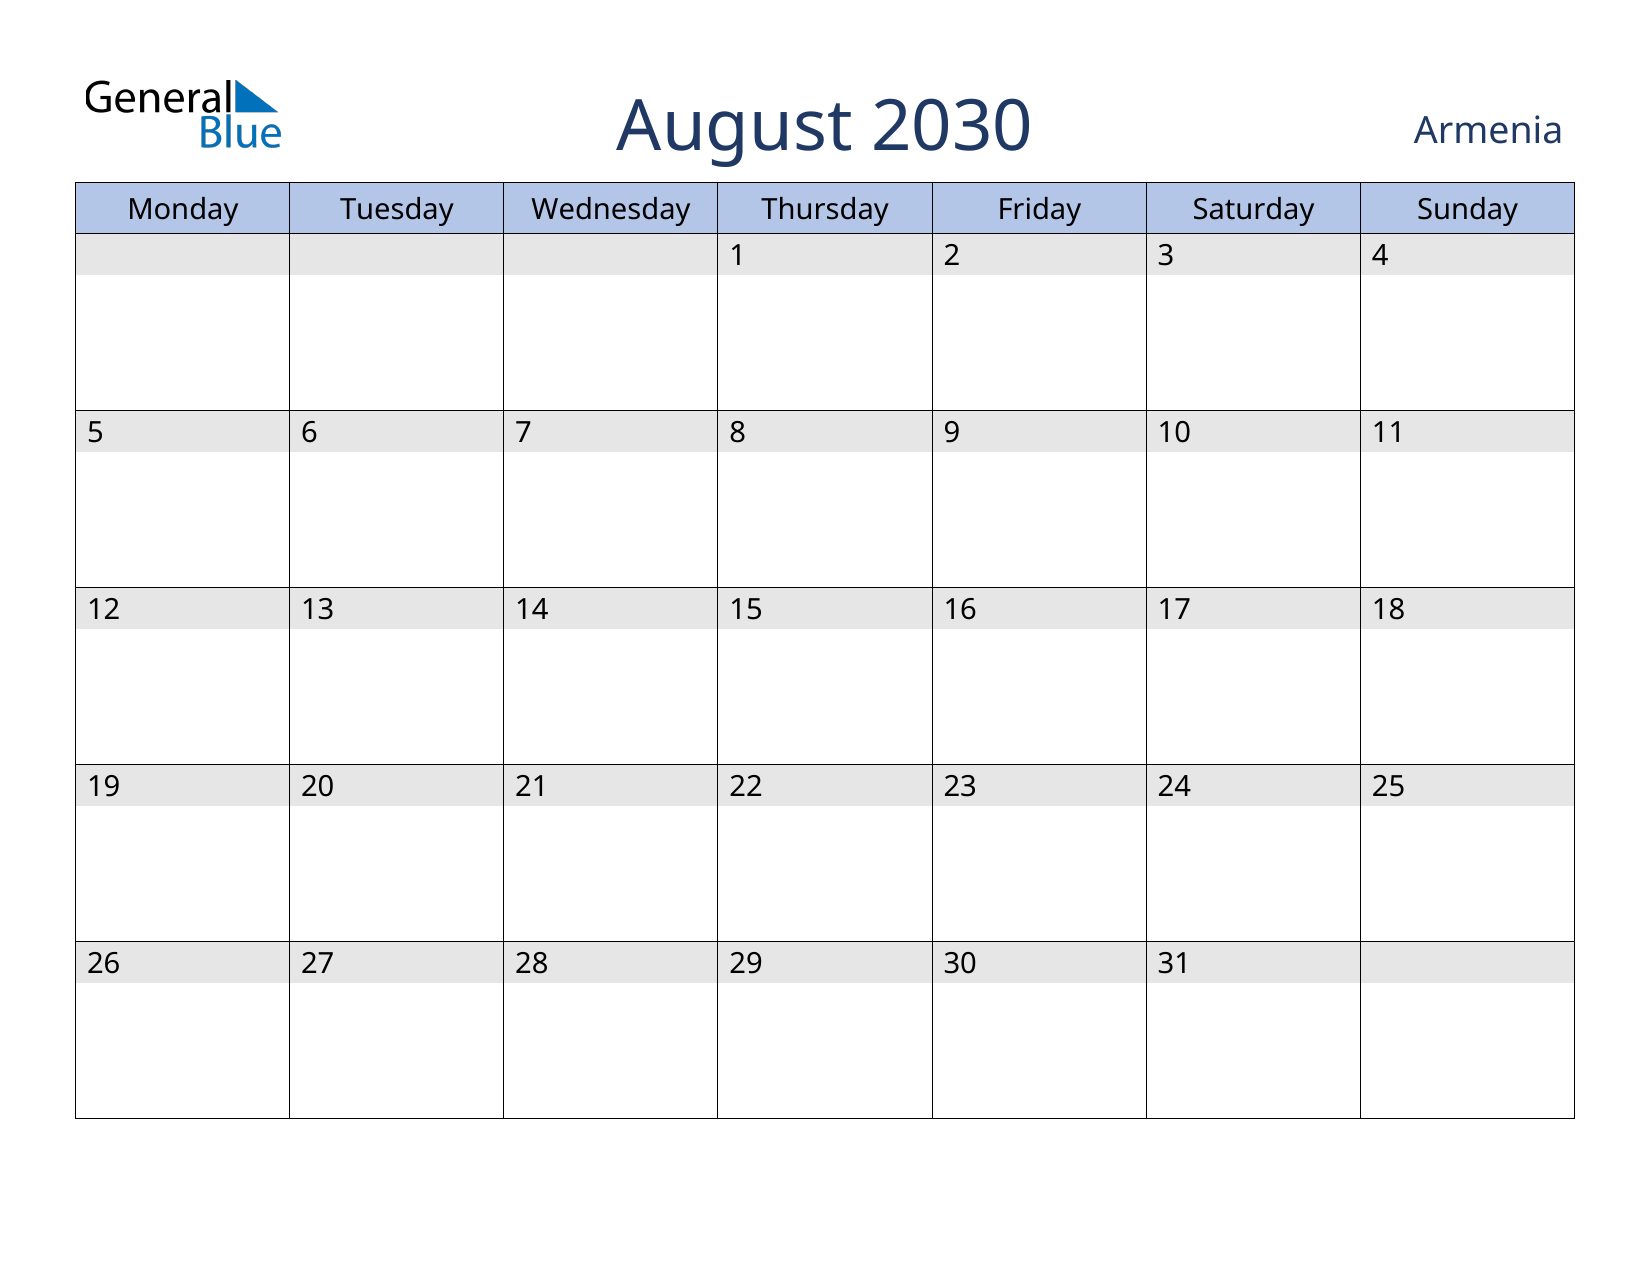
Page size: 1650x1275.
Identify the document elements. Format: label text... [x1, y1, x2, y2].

table_cell [1361, 452, 1574, 587]
table_cell [1147, 806, 1360, 941]
table_cell [1147, 275, 1360, 410]
table_cell [504, 983, 717, 1118]
table_cell 10 [1147, 411, 1360, 452]
table_cell [1147, 629, 1360, 764]
table_cell [76, 629, 289, 764]
table_cell 25 [1361, 765, 1574, 806]
table_cell [1361, 942, 1574, 983]
table_cell 31 [1147, 942, 1360, 983]
table_cell 29 [718, 942, 932, 983]
table_cell [504, 806, 717, 941]
table_cell Wednesday [504, 183, 717, 233]
table_cell [504, 629, 717, 764]
table_cell [1147, 452, 1360, 587]
table_cell 24 [1147, 765, 1360, 806]
table_cell 15 [718, 588, 932, 629]
table_cell 18 [1361, 588, 1574, 629]
table_cell [1147, 983, 1360, 1118]
table_cell 30 [933, 942, 1146, 983]
table_cell [1361, 275, 1574, 410]
table_cell 11 [1361, 411, 1574, 452]
table_cell 9 [933, 411, 1146, 452]
table_cell [290, 983, 503, 1118]
table_cell [290, 629, 503, 764]
table_cell [718, 983, 932, 1118]
table_cell Friday [933, 183, 1146, 233]
table_cell 5 [76, 411, 289, 452]
table_header Armenia [1146, 75, 1574, 182]
table_cell [718, 629, 932, 764]
table_cell [76, 806, 289, 941]
table_cell 7 [504, 411, 717, 452]
table_cell [718, 806, 932, 941]
table_cell [504, 234, 717, 275]
table_cell [718, 452, 932, 587]
table_cell 8 [718, 411, 932, 452]
table_cell [76, 275, 289, 410]
table_cell 27 [290, 942, 503, 983]
table_cell Tuesday [290, 183, 503, 233]
table_cell [933, 452, 1146, 587]
table_cell 26 [76, 942, 289, 983]
table_cell [933, 275, 1146, 410]
table_cell [1361, 983, 1574, 1118]
table_cell [290, 275, 503, 410]
table_cell Sunday [1361, 183, 1574, 233]
table_cell [290, 234, 503, 275]
table_header [76, 75, 503, 182]
table_cell Monday [76, 183, 289, 233]
table_cell [290, 452, 503, 587]
table_cell [933, 629, 1146, 764]
table_cell 19 [76, 765, 289, 806]
table_cell [76, 452, 289, 587]
table_cell [504, 452, 717, 587]
table_cell [76, 234, 289, 275]
table_cell 2 [933, 234, 1146, 275]
table_cell 21 [504, 765, 717, 806]
picture [86, 80, 281, 148]
table_cell [933, 983, 1146, 1118]
table_cell 1 [718, 234, 932, 275]
table_cell 4 [1361, 234, 1574, 275]
table_cell [290, 806, 503, 941]
table_cell Thursday [718, 183, 932, 233]
table_cell [1361, 629, 1574, 764]
table_cell [933, 806, 1146, 941]
table_cell 6 [290, 411, 503, 452]
table_cell Saturday [1147, 183, 1360, 233]
table_cell 13 [290, 588, 503, 629]
table_cell 16 [933, 588, 1146, 629]
table_cell [76, 983, 289, 1118]
table_cell [504, 275, 717, 410]
table_cell [1361, 806, 1574, 941]
table_cell 23 [933, 765, 1146, 806]
table_cell 28 [504, 942, 717, 983]
table_cell 22 [718, 765, 932, 806]
table_cell 20 [290, 765, 503, 806]
table_cell 12 [76, 588, 289, 629]
table_cell 14 [504, 588, 717, 629]
table_cell 17 [1147, 588, 1360, 629]
table_header August 2030 [504, 75, 1146, 182]
table_cell [718, 275, 932, 410]
table_cell 3 [1147, 234, 1360, 275]
